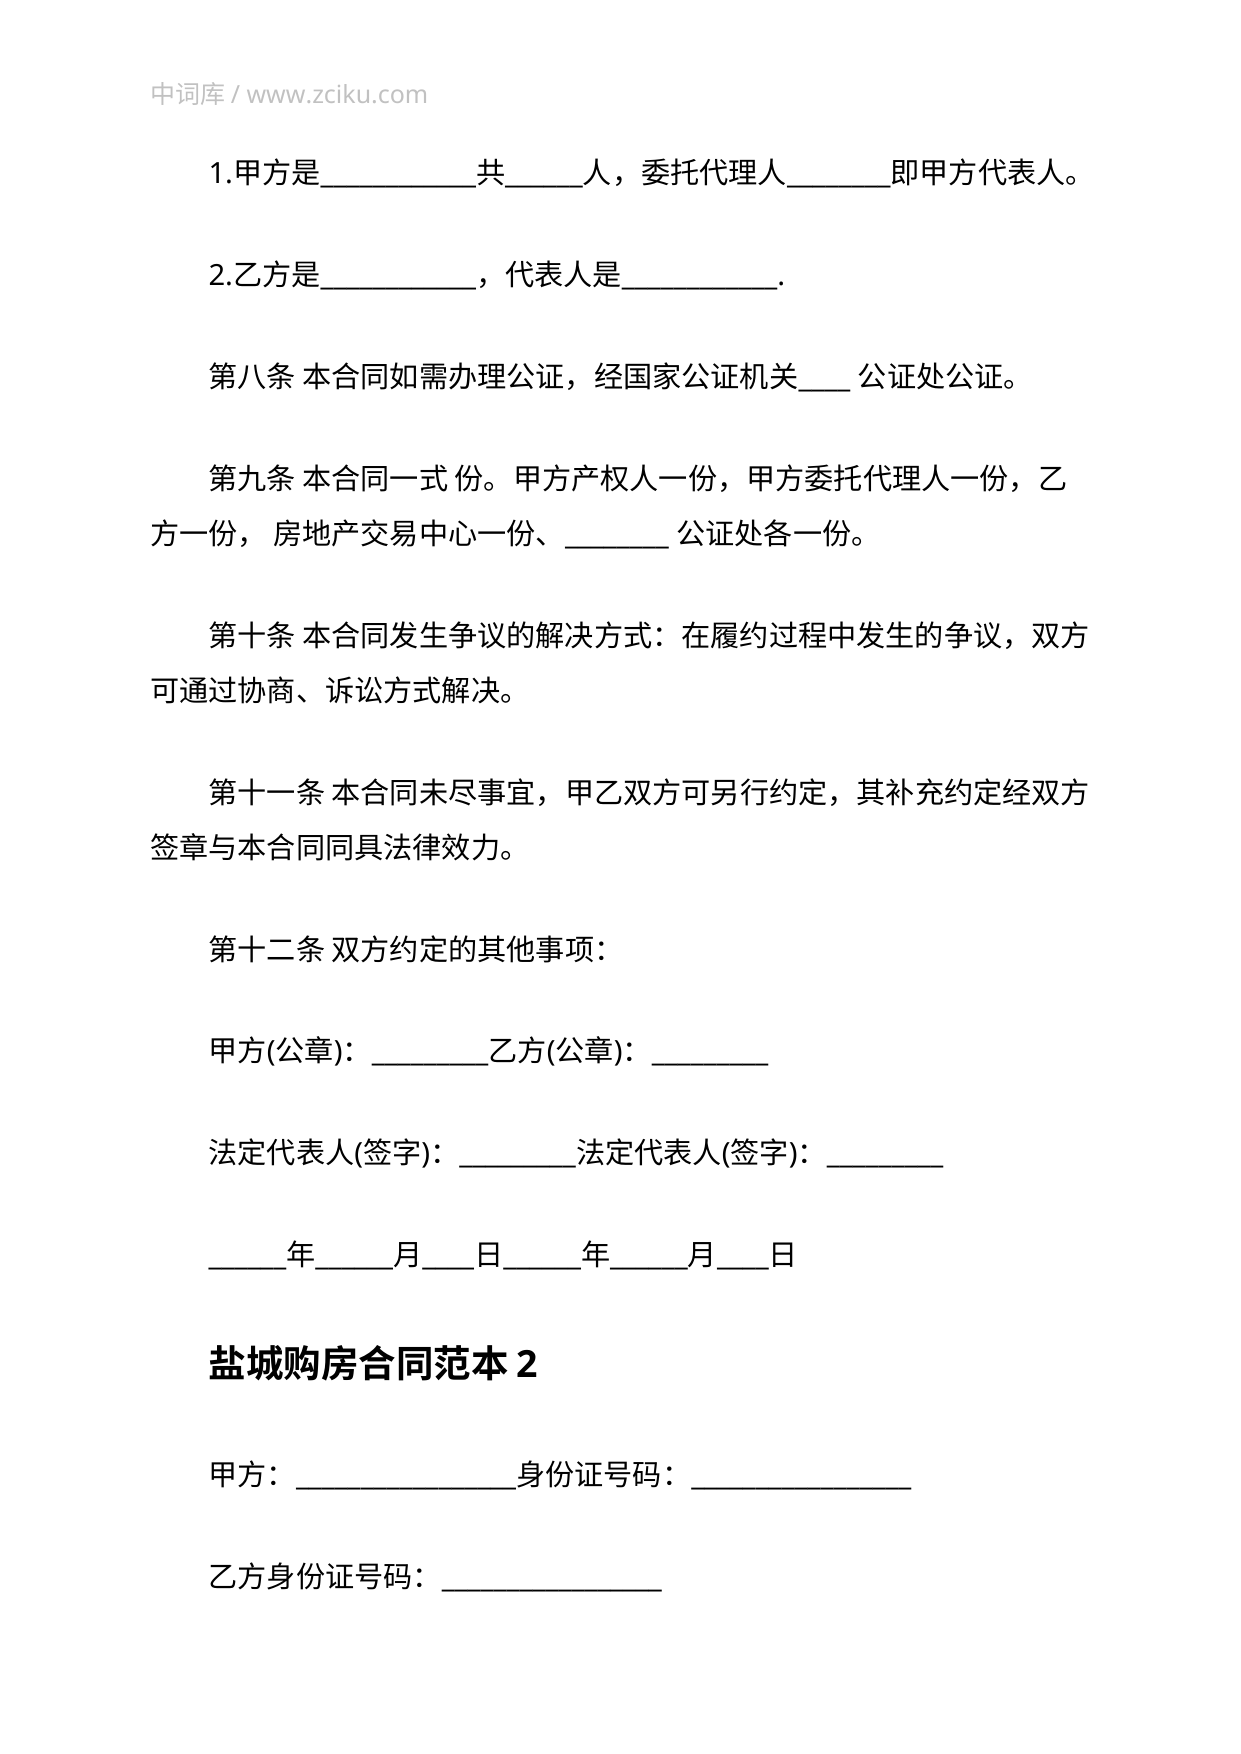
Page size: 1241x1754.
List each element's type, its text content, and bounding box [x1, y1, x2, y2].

text 第八条 本合同如需办理公证，经国家公证机关____ 公证处公证。 [150, 354, 1090, 396]
text 盐城购房合同范本2 [150, 1334, 1090, 1388]
text 法定代表人(签字)：_________法定代表人(签字)：_________ [150, 1130, 1090, 1172]
text 第十一条 本合同未尽事宜，甲乙双方可另行约定，其补充约定经双方签章与本合同同具法律效力。 [150, 769, 1090, 867]
text 第九条 本合同一式 份。甲方产权人一份，甲方委托代理人一份，乙方一份， 房地产交易中心一份、________ 公证处各一份。 [150, 456, 1090, 553]
text 乙方身份证号码：_________________ [150, 1553, 1090, 1596]
text 第十二条 双方约定的其他事项： [150, 926, 1090, 968]
text 2.乙方是____________，代表人是____________. [150, 252, 1090, 294]
text 第十条 本合同发生争议的解决方式：在履约过程中发生的争议，双方可通过协商、诉讼方式解决。 [150, 613, 1090, 710]
text 甲方：_________________身份证号码：_________________ [150, 1451, 1090, 1494]
text ______年______月____日______年______月____日 [150, 1232, 1090, 1274]
text 1.甲方是____________共______人，委托代理人________即甲方代表人。 [150, 150, 1090, 192]
text 甲方(公章)：_________乙方(公章)：_________ [150, 1028, 1090, 1070]
